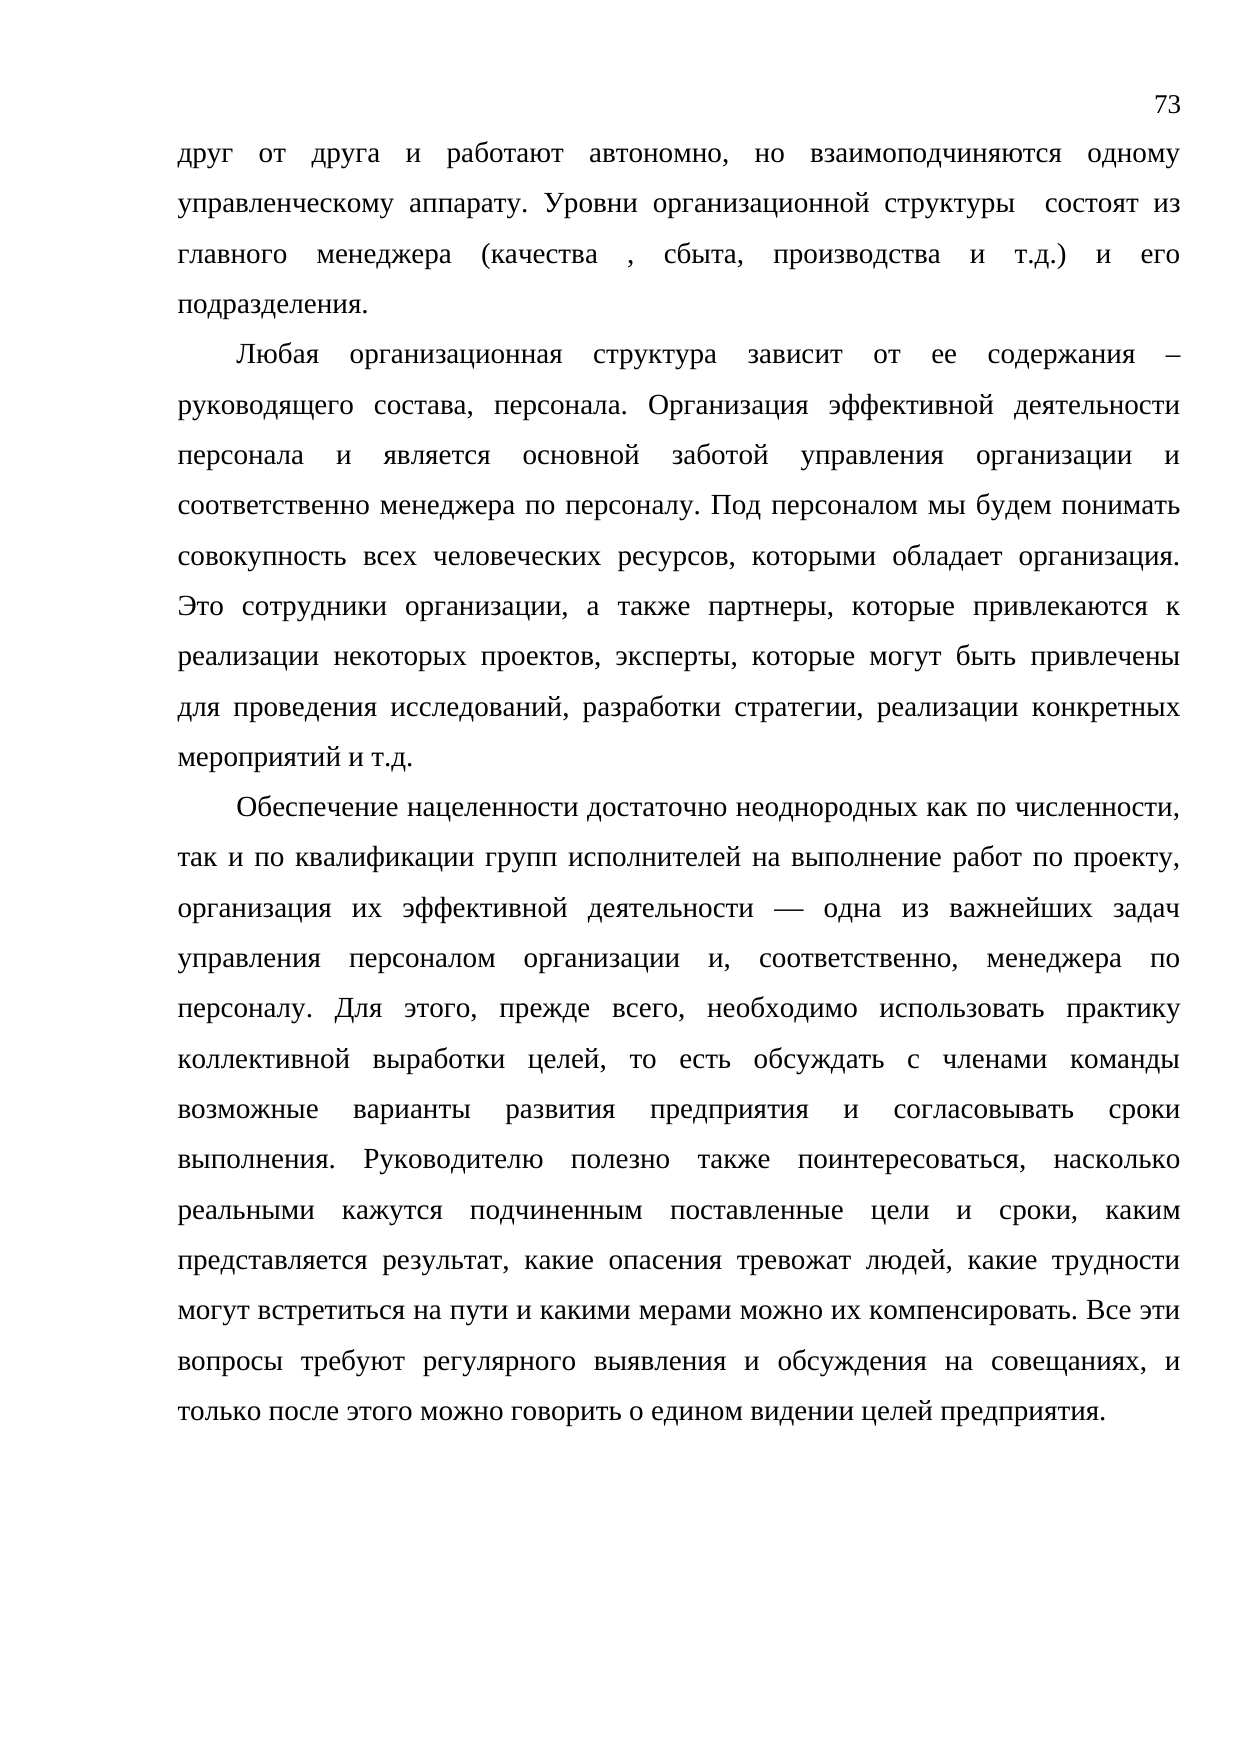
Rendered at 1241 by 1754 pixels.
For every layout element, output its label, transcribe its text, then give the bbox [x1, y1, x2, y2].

text Обеспечение нацеленности достаточно неоднородных как по численности, так и по квалификации групп исполнителей на выполнение работ по проекту, организация их эффективной деятельности — одна из важнейших задач управления персоналом организации и, соответственно, менеджера по персоналу. Для этого, прежде всего, необходимо использовать практику коллективной выработки целей, то есть обсуждать с членами команды возможные варианты развития предприятия и согласовывать сроки выполнения. Руководителю полезно также поинтересоваться, насколько реальными кажутся подчиненным поставленные цели и сроки, каким представляется результат, какие опасения тревожат людей, какие трудности могут встретиться на пути и какими мерами можно их компенсировать. Все эти вопросы требуют регулярного выявления и обсуждения на совещаниях, и только после этого можно говорить о едином видении целей предприятия. [177, 789, 1181, 1427]
text Любая организационная структура зависит от ее содержания – руководящего состава, персонала. Организация эффективной деятельности персонала и является основной заботой управления организации и соответственно менеджера по персоналу. Под персоналом мы будем понимать совокупность всех человеческих ресурсов, которыми обладает организация. Это сотрудники организации, а также партнеры, которые привлекаются к реализации некоторых проектов, эксперты, которые могут быть привлечены для проведения исследований, разработки стратегии, реализации конкретных мероприятий и т.д. [177, 336, 1181, 772]
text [177, 135, 1181, 320]
